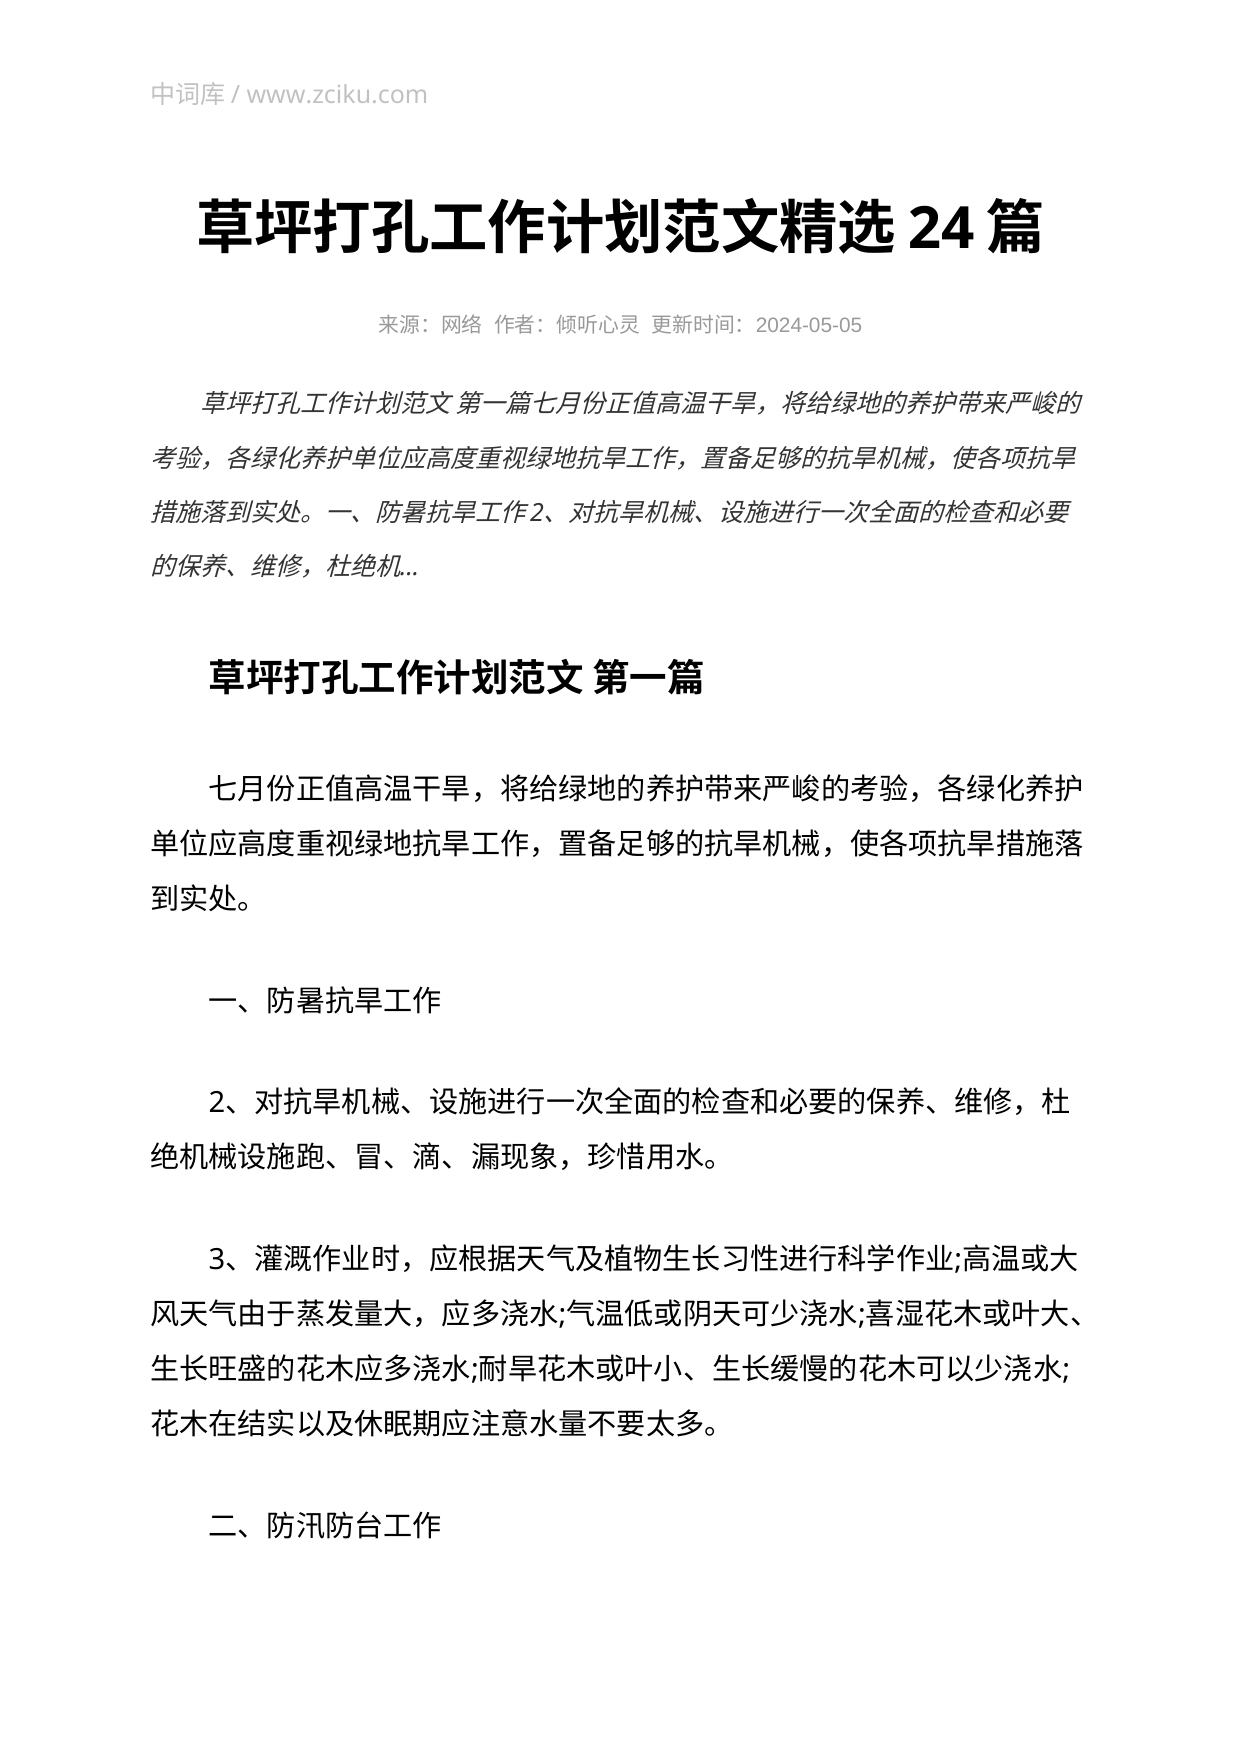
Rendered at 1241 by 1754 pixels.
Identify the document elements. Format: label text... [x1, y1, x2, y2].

text 七月份正值高温干旱，将给绿地的养护带来严峻的考验，各绿化养护单位应高度重视绿地抗旱工作，置备足够的抗旱机械，使各项抗旱措施落到实处。 [150, 766, 1090, 918]
text 一、防暑抗旱工作 [150, 977, 1090, 1019]
text 草坪打孔工作计划范文 第一篇七月份正值高温干旱，将给绿地的养护带来严峻的考验，各绿化养护单位应高度重视绿地抗旱工作，置备足够的抗旱机械，使各项抗旱措施落到实处。一、防暑抗旱工作2、对抗旱机械、设施进行一次全面的检查和必要的保养、维修，杜绝机... [150, 384, 1090, 583]
text 3、灌溉作业时，应根据天气及植物生长习性进行科学作业;高温或大风天气由于蒸发量大，应多浇水;气温低或阴天可少浇水;喜湿花木或叶大、生长旺盛的花木应多浇水;耐旱花木或叶小、生长缓慢的花木可以少浇水;花木在结实以及休眠期应注意水量不要太多。 [150, 1236, 1090, 1443]
text 草坪打孔工作计划范文 第一篇 [150, 648, 1090, 702]
text 二、防汛防台工作 [150, 1502, 1090, 1545]
subtitle 草坪打孔工作计划范文精选24篇 [150, 181, 1090, 266]
text 来源：网络 作者：倾听心灵 更新时间：2024-05-05 [150, 313, 1090, 337]
text 2、对抗旱机械、设施进行一次全面的检查和必要的保养、维修，杜绝机械设施跑、冒、滴、漏现象，珍惜用水。 [150, 1079, 1090, 1176]
